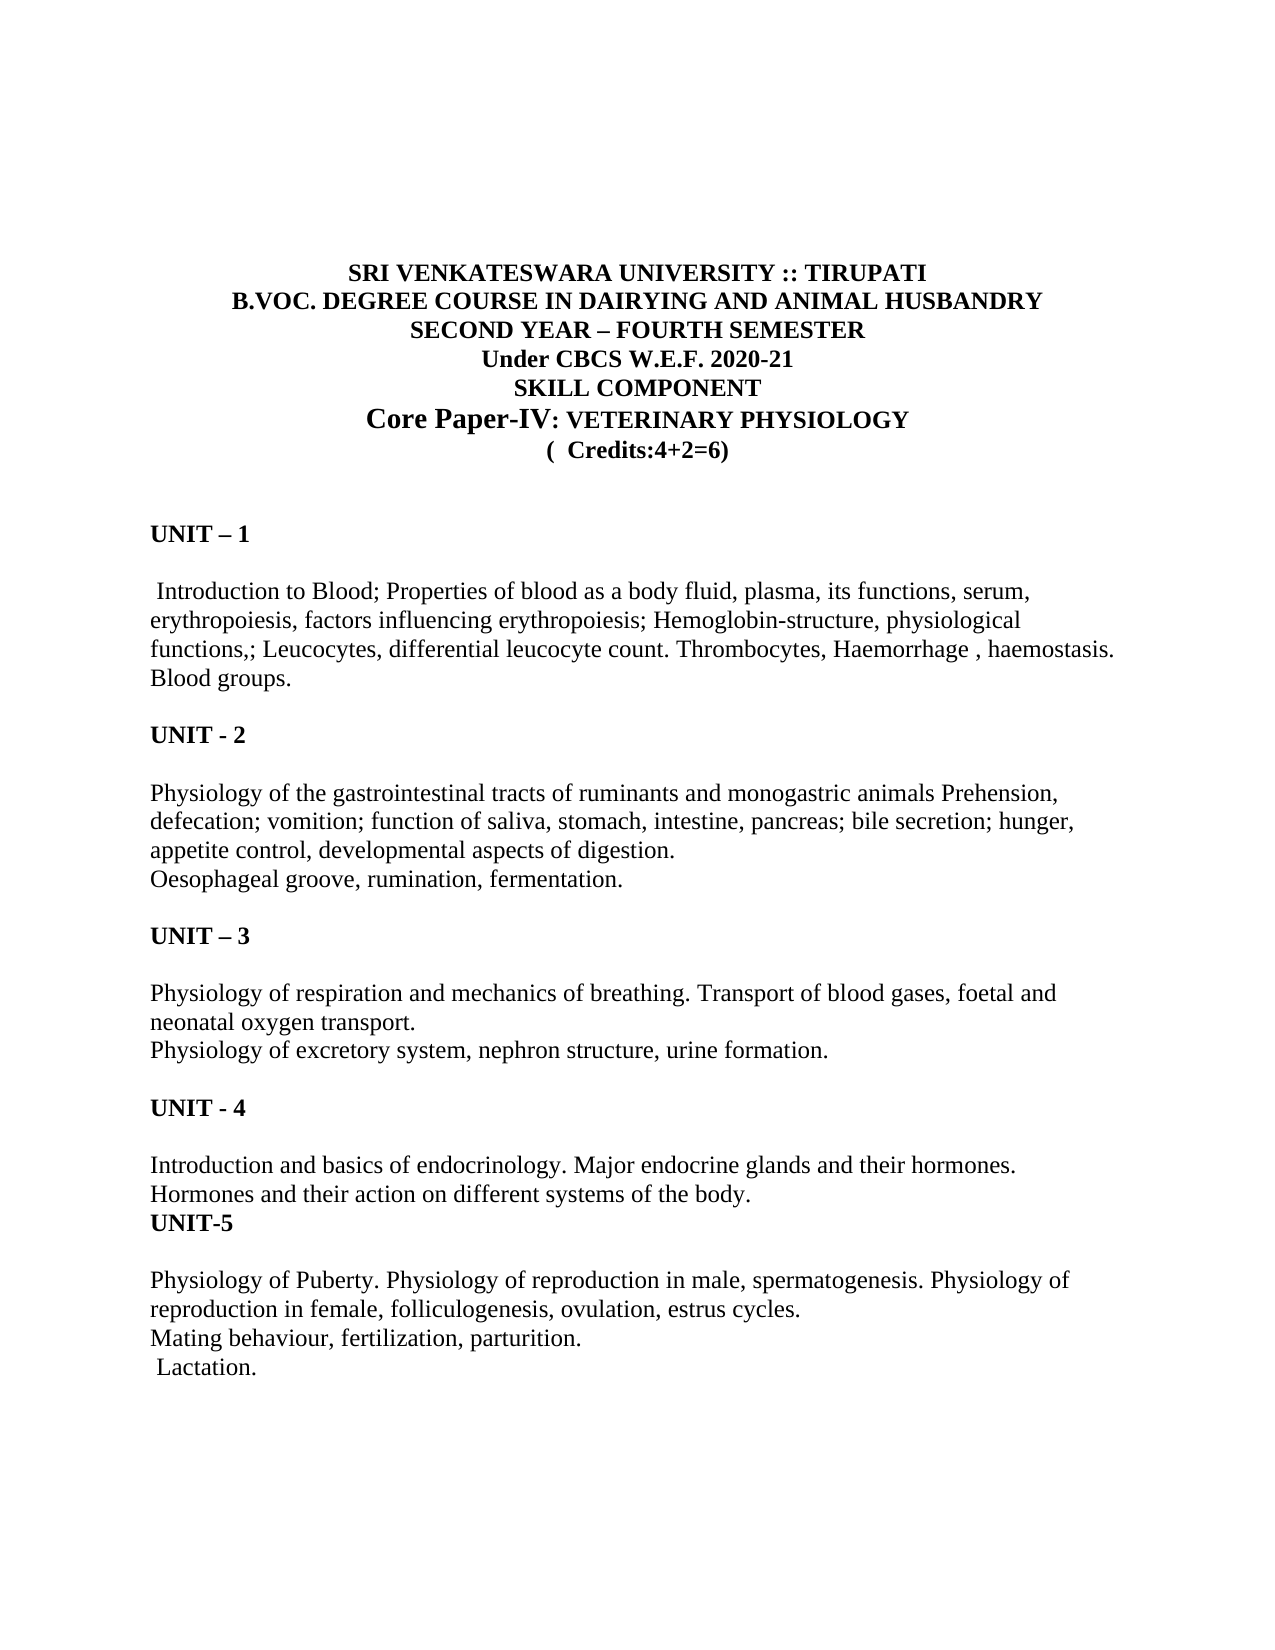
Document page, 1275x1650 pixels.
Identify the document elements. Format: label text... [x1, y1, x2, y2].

text Physiology of the gastrointestinal tracts of ruminants and monogastric animals Prehension, defecation; vomition; function of saliva, stomach, intestine, pancreas; bile secretion; hunger, appetite control, developmental aspects of digestion. [150, 778, 1125, 864]
text SECOND YEAR – FOURTH SEMESTER [150, 315, 1125, 344]
text Lactation. [150, 1352, 1125, 1381]
text Physiology of excretory system, nephron structure, urine formation. [150, 1036, 1125, 1064]
text Introduction to Blood; Properties of blood as a body fluid, plasma, its functions, serum, erythropoiesis, factors influencing erythropoiesis; Hemoglobin-structure, physiological functions,; Leucocytes, differential leucocyte count. Thrombocytes, Haemorrhage , haemostasis. [150, 576, 1125, 663]
text Blood groups. [150, 663, 1125, 691]
text Under CBCS W.E.F. 2020-21 [150, 344, 1125, 373]
text Introduction and basics of endocrinology. Major endocrine glands and their hormones. Hormones and their action on different systems of the body. [150, 1151, 1125, 1208]
text UNIT – 3 [150, 921, 1125, 950]
text UNIT - 4 [150, 1093, 1125, 1122]
text SKILL COMPONENT [150, 373, 1125, 401]
text B.VOC. DEGREE COURSE IN DAIRYING AND ANIMAL HUSBANDRY [150, 286, 1125, 315]
text Oesophageal groove, rumination, fermentation. [150, 864, 1125, 893]
text UNIT – 1 [150, 519, 1125, 548]
text Physiology of Puberty. Physiology of reproduction in male, spermatogenesis. Physiology of reproduction in female, folliculogenesis, ovulation, estrus cycles. [150, 1266, 1125, 1323]
text UNIT - 2 [150, 720, 1125, 749]
text Mating behaviour, fertilization, parturition. [150, 1323, 1125, 1352]
text UNIT-5 [150, 1208, 1125, 1237]
text Core Paper-IV: VETERINARY PHYSIOLOGY [150, 401, 1125, 435]
text SRI VENKATESWARA UNIVERSITY :: TIRUPATI [150, 258, 1125, 286]
text Physiology of respiration and mechanics of breathing. Transport of blood gases, foetal and neonatal oxygen transport. [150, 978, 1125, 1036]
text ( Credits:4+2=6) [150, 435, 1125, 464]
